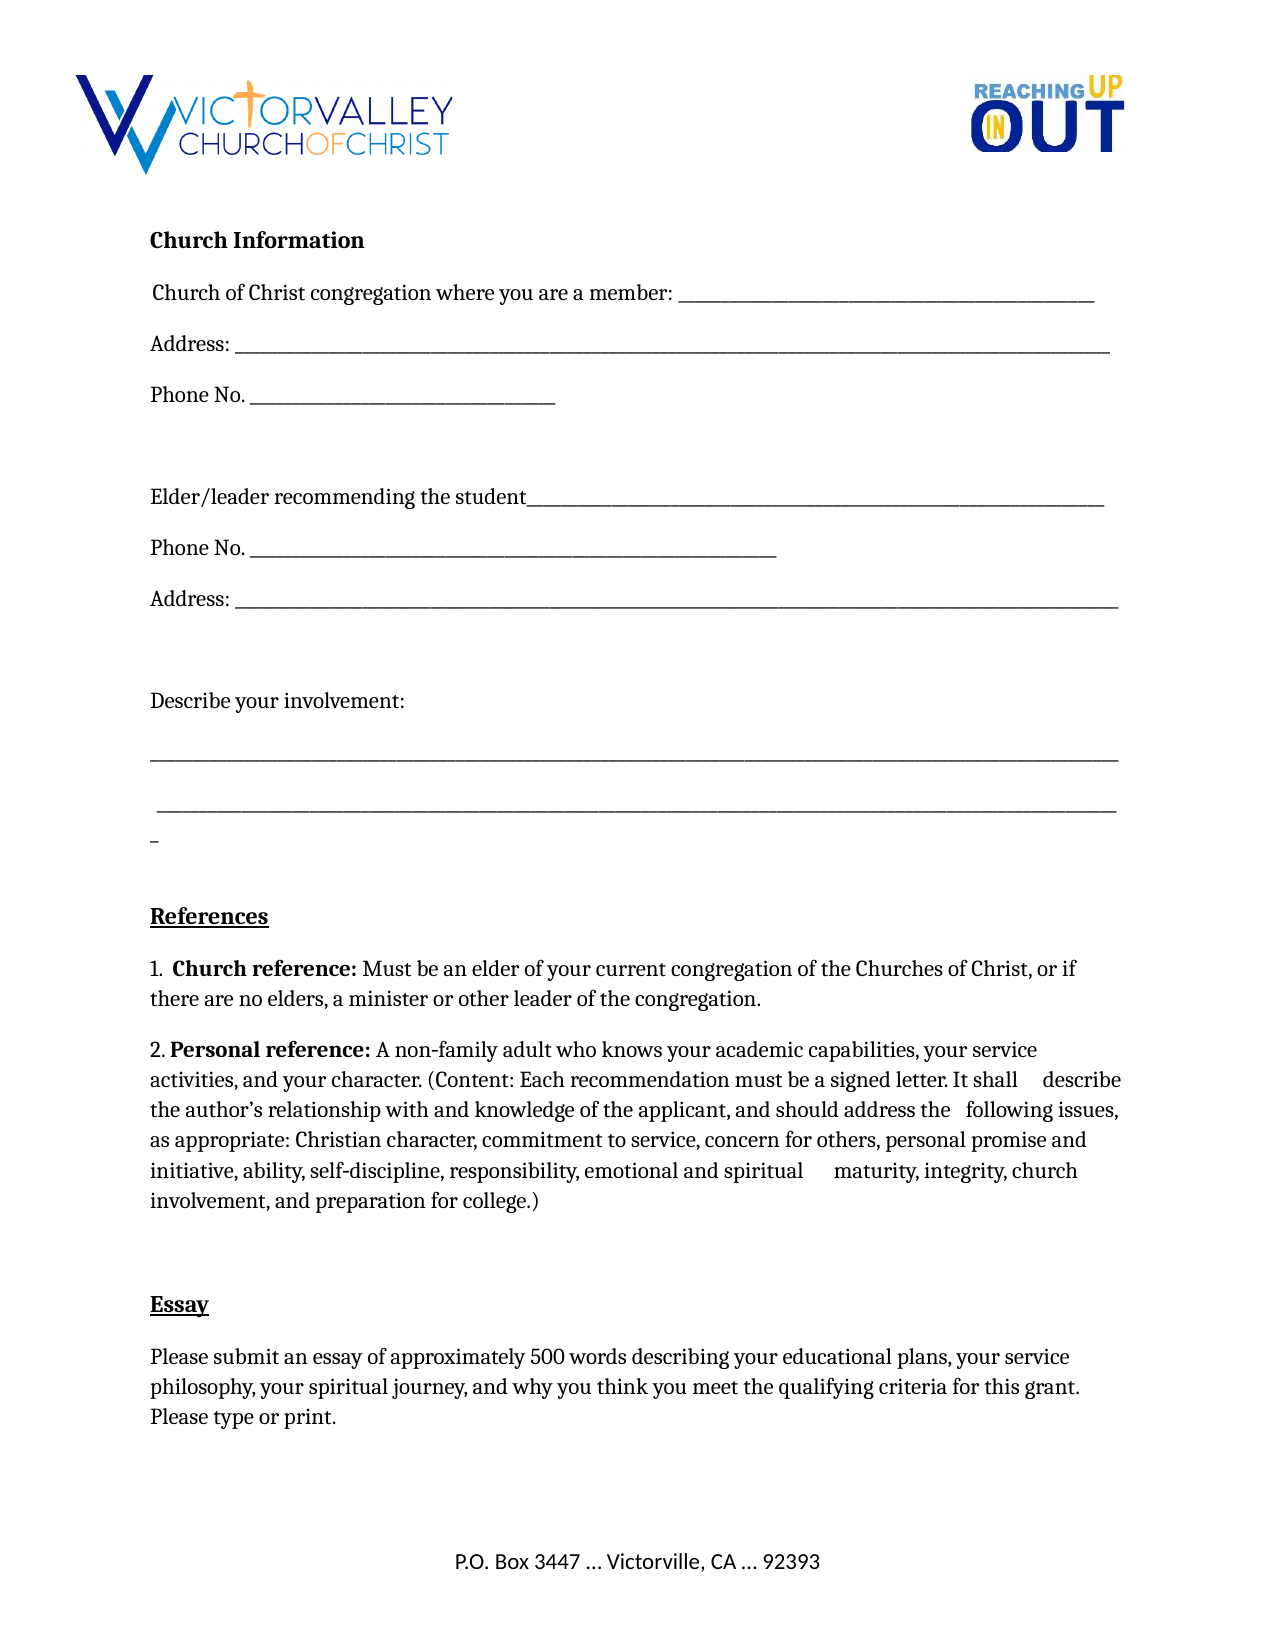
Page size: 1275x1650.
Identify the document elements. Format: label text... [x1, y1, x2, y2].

text Church of Christ congregation where you are a member: _________________________________________________ [150, 279, 1125, 306]
text 1. Church reference: Must be an elder of your current congregation of the Churches of Christ, or if there are no elders, a minister or other leader of the congregation. [150, 955, 1125, 1012]
text Essay [150, 1291, 1125, 1319]
text Please submit an essay of approximately 500 words describing your educational plans, your service philosophy, your spiritual journey, and why you think you meet the qualifying criteria for this grant. Please type or print. [150, 1344, 1125, 1430]
text Describe your involvement: [150, 688, 1125, 714]
text __________________________________________________________________________________________________________________ [150, 790, 1125, 846]
text Elder/leader recommending the student____________________________________________________________________ [150, 483, 1125, 510]
text Address: ________________________________________________________________________________________________________ [150, 586, 1125, 612]
picture [75, 75, 453, 175]
text Phone No. ____________________________________ [150, 381, 1125, 408]
text 2. Personal reference: A non‐family adult who knows your academic capabilities, your service activities, and your character. (Content: Each recommendation must be a signed letter. It shall describe the author’s relationship with and knowledge of the applicant, and should address the following issues, as appropriate: Christian character, commitment to service, concern for others, personal promise and initiative, ability, self‐discipline, responsibility, emotional and spiritual maturity, integrity, church involvement, and preparation for college.) [150, 1037, 1125, 1214]
text Address: _______________________________________________________________________________________________________ [150, 330, 1125, 357]
text Phone No. ______________________________________________________________ [150, 534, 1125, 561]
text __________________________________________________________________________________________________________________ [150, 739, 1125, 765]
picture [971, 75, 1125, 152]
text Church Information [150, 227, 1125, 254]
text References [150, 903, 1125, 930]
